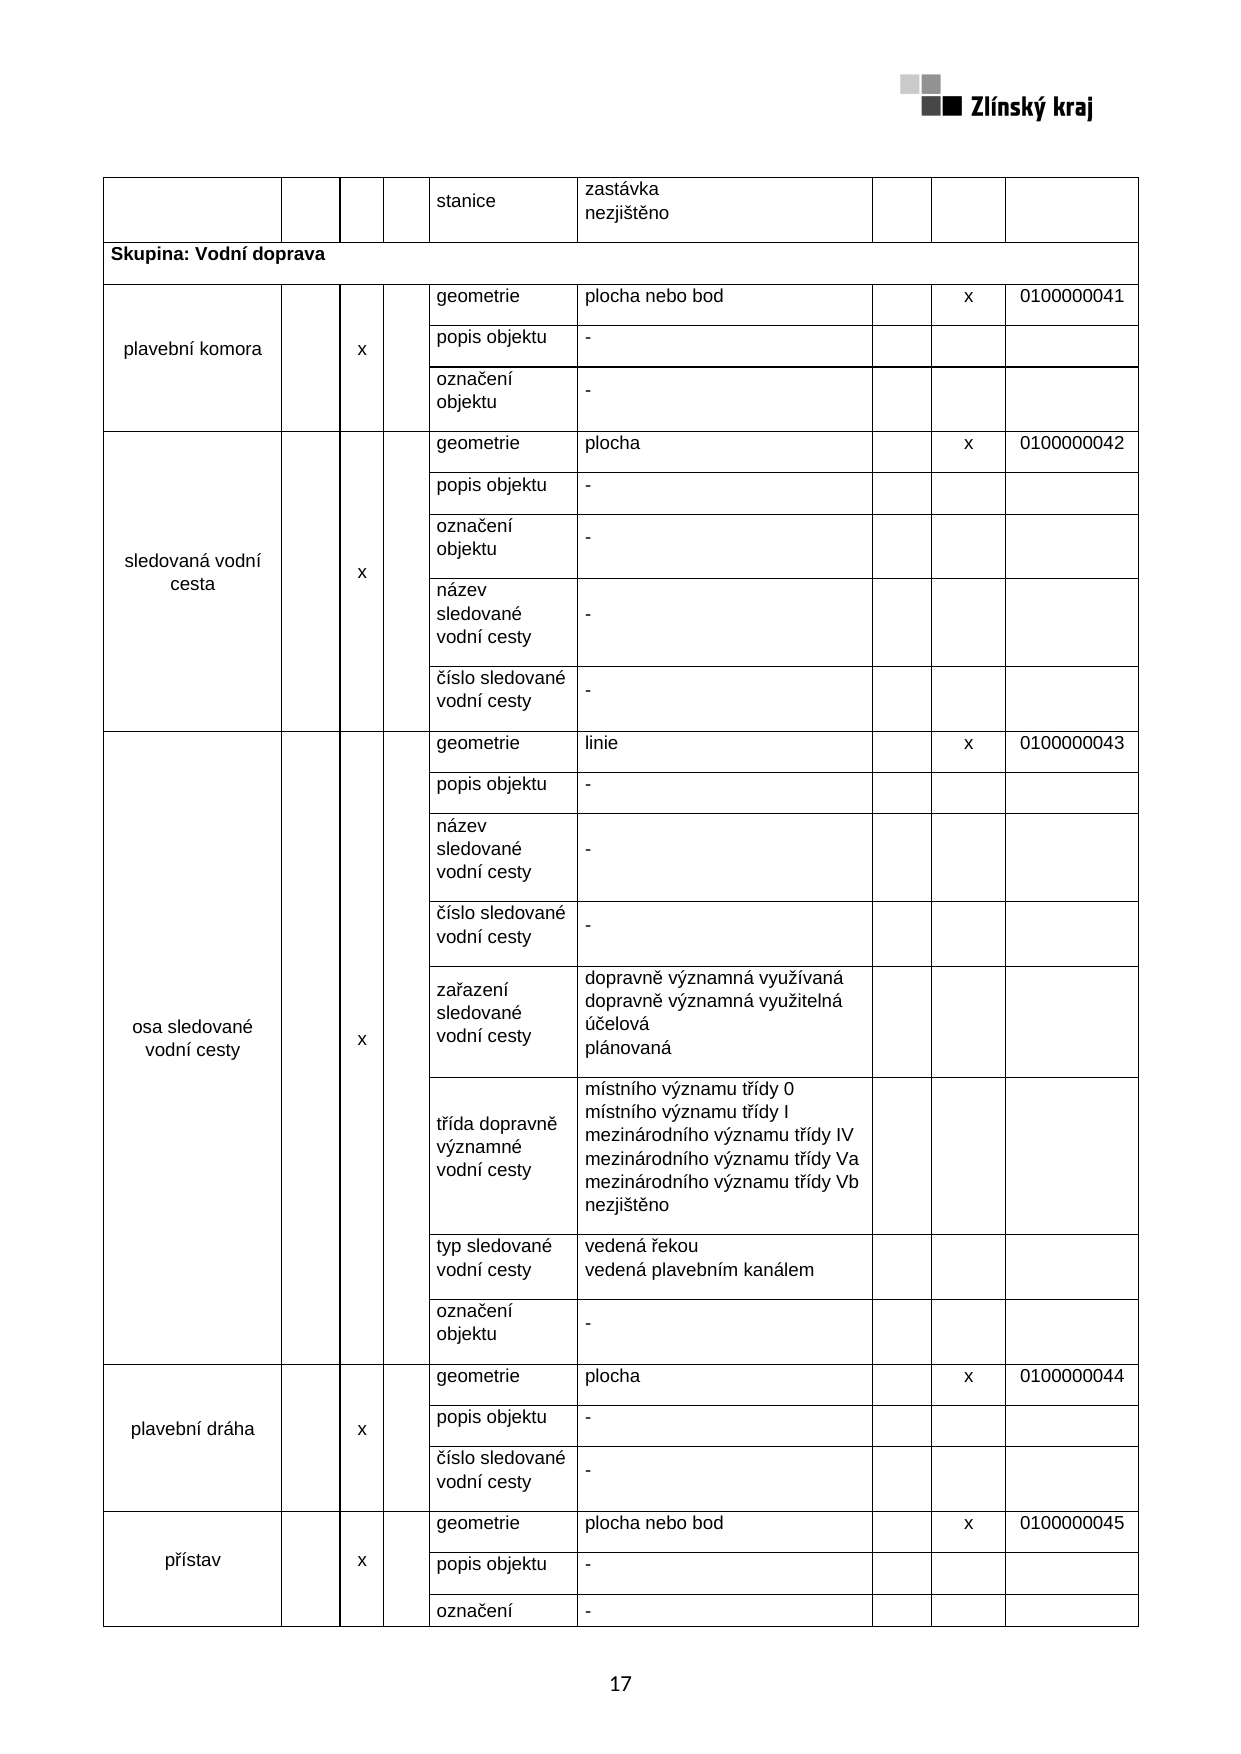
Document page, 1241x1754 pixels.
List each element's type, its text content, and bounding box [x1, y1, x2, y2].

table_cell [873, 579, 931, 666]
table_cell [932, 1300, 1005, 1363]
table_cell číslo sledované vodní cesty [430, 1447, 577, 1511]
table_cell [873, 1235, 931, 1299]
table_cell [873, 1078, 931, 1234]
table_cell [578, 178, 872, 242]
table_cell [932, 967, 1005, 1077]
table_cell plocha nebo bod [578, 285, 872, 325]
table_cell [873, 368, 931, 431]
table_cell [282, 285, 339, 431]
table_cell popis objektu [430, 1553, 577, 1593]
table_cell [1006, 1553, 1138, 1593]
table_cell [430, 178, 577, 242]
table_cell [384, 1512, 429, 1626]
table_cell geometrie [430, 1365, 577, 1405]
table_cell [1006, 1406, 1138, 1446]
table_cell 0100000042 [1006, 432, 1138, 472]
table_cell [873, 967, 931, 1077]
table_cell sledovaná vodní cesta [104, 432, 281, 731]
table_cell [932, 1595, 1005, 1626]
table_cell [932, 515, 1005, 578]
table_cell x [932, 1365, 1005, 1405]
table_cell [1006, 1447, 1138, 1511]
table_cell [932, 326, 1005, 366]
table_cell [282, 432, 339, 731]
table_cell geometrie [430, 432, 577, 472]
table_cell [932, 1447, 1005, 1511]
table_cell [384, 285, 429, 431]
table_cell [873, 1300, 931, 1363]
table_cell popis objektu [430, 473, 577, 514]
table_cell x [341, 1365, 383, 1511]
table_cell označení objektu [430, 1300, 577, 1363]
table_cell název sledované vodní cesty [430, 579, 577, 666]
table_cell [1006, 368, 1138, 431]
table_cell [384, 432, 429, 731]
table_cell [1006, 326, 1138, 366]
table_cell [282, 732, 339, 1363]
table_cell x [932, 285, 1005, 325]
table_cell [1006, 667, 1138, 731]
table_cell geometrie [430, 285, 577, 325]
table_cell [932, 1553, 1005, 1593]
table_cell [1006, 473, 1138, 514]
table_cell - [578, 902, 872, 966]
table_cell [932, 814, 1005, 901]
table_cell [1006, 579, 1138, 666]
table_cell [932, 1235, 1005, 1299]
table_cell x [932, 432, 1005, 472]
table_cell [873, 1365, 931, 1405]
table_cell [932, 667, 1005, 731]
table_cell - [578, 326, 872, 366]
table_cell - [578, 579, 872, 666]
table_cell [1006, 1078, 1138, 1234]
table_cell [873, 814, 931, 901]
table_cell 0100000043 [1006, 732, 1138, 772]
table_cell - [578, 1447, 872, 1511]
table_cell popis objektu [430, 326, 577, 366]
table_cell plavební komora [104, 285, 281, 431]
table_cell zařazení sledované vodní cesty [430, 967, 577, 1077]
table_cell typ sledované vodní cesty [430, 1235, 577, 1299]
table_cell [873, 902, 931, 966]
table_cell [932, 773, 1005, 813]
table_cell [932, 473, 1005, 514]
table_cell [1006, 902, 1138, 966]
table_cell 0100000044 [1006, 1365, 1138, 1405]
table_cell [932, 902, 1005, 966]
table_cell [873, 432, 931, 472]
table_cell geometrie [430, 1512, 577, 1552]
table_cell [873, 1406, 931, 1446]
table_cell [1006, 967, 1138, 1077]
table_cell popis objektu [430, 1406, 577, 1446]
table_cell [1006, 773, 1138, 813]
table_cell x [932, 1512, 1005, 1552]
table_cell označení objektu [430, 515, 577, 578]
table_cell - [578, 515, 872, 578]
table_cell vedená řekou vedená plavebním kanálem [578, 1235, 872, 1299]
table_cell [384, 732, 429, 1363]
table_cell Skupina: Vodní doprava [104, 243, 1138, 284]
table_cell [1006, 515, 1138, 578]
table_cell [873, 1553, 931, 1593]
table_cell dopravně významná využívaná dopravně významná využitelná účelová plánovaná [578, 967, 872, 1077]
table_cell - [578, 473, 872, 514]
table_cell číslo sledované vodní cesty [430, 902, 577, 966]
table_cell 0100000045 [1006, 1512, 1138, 1552]
table_cell [932, 368, 1005, 431]
table_cell x [341, 285, 383, 431]
table_cell [384, 1365, 429, 1511]
table_cell plocha [578, 432, 872, 472]
table_cell [873, 515, 931, 578]
table_cell [1006, 1300, 1138, 1363]
table_cell x [341, 732, 383, 1363]
table_cell [873, 285, 931, 325]
table_cell [873, 773, 931, 813]
table_cell místního významu třídy 0 místního významu třídy I mezinárodního významu třídy IV mezinárodního významu třídy Va mezinárodního významu třídy Vb nezjištěno [578, 1078, 872, 1234]
table_cell x [341, 1512, 383, 1626]
table_cell přístav [104, 1512, 281, 1626]
table_cell číslo sledované vodní cesty [430, 667, 577, 731]
table_cell [282, 1512, 339, 1626]
table_cell [873, 178, 931, 242]
table_cell - [578, 814, 872, 901]
table_cell plocha nebo bod [578, 1512, 872, 1552]
table_cell [873, 473, 931, 514]
table_cell plocha [578, 1365, 872, 1405]
table_cell - [578, 1300, 872, 1363]
table_cell [932, 579, 1005, 666]
table_cell osa sledované vodní cesty [104, 732, 281, 1363]
table_cell označení objektu [430, 1595, 577, 1626]
table_cell - [578, 1406, 872, 1446]
table_cell x [932, 732, 1005, 772]
table_cell popis objektu [430, 773, 577, 813]
table_cell - [578, 1553, 872, 1593]
table_cell [1006, 1235, 1138, 1299]
table_cell - [578, 773, 872, 813]
table_cell [1006, 814, 1138, 901]
table_cell geometrie [430, 732, 577, 772]
table_cell [932, 1406, 1005, 1446]
table_cell [873, 732, 931, 772]
table_cell x [341, 432, 383, 731]
table_cell [932, 178, 1005, 242]
table_cell [873, 1595, 931, 1626]
table_cell linie [578, 732, 872, 772]
table_cell označení objektu [430, 368, 577, 431]
table_cell plavební dráha [104, 1365, 281, 1511]
table_cell třída dopravně významné vodní cesty [430, 1078, 577, 1234]
table_cell [873, 667, 931, 731]
table_cell [873, 1447, 931, 1511]
table_cell 0100000041 [1006, 285, 1138, 325]
picture [899, 73, 1093, 124]
table_cell [1006, 1595, 1138, 1626]
table_cell [932, 1078, 1005, 1234]
table_cell [873, 326, 931, 366]
table_cell - [578, 368, 872, 431]
table_cell - [578, 1595, 872, 1626]
table_cell [1006, 178, 1138, 242]
table_cell [873, 1512, 931, 1552]
table_cell - [578, 667, 872, 731]
table_cell název sledované vodní cesty [430, 814, 577, 901]
table_cell [282, 1365, 339, 1511]
